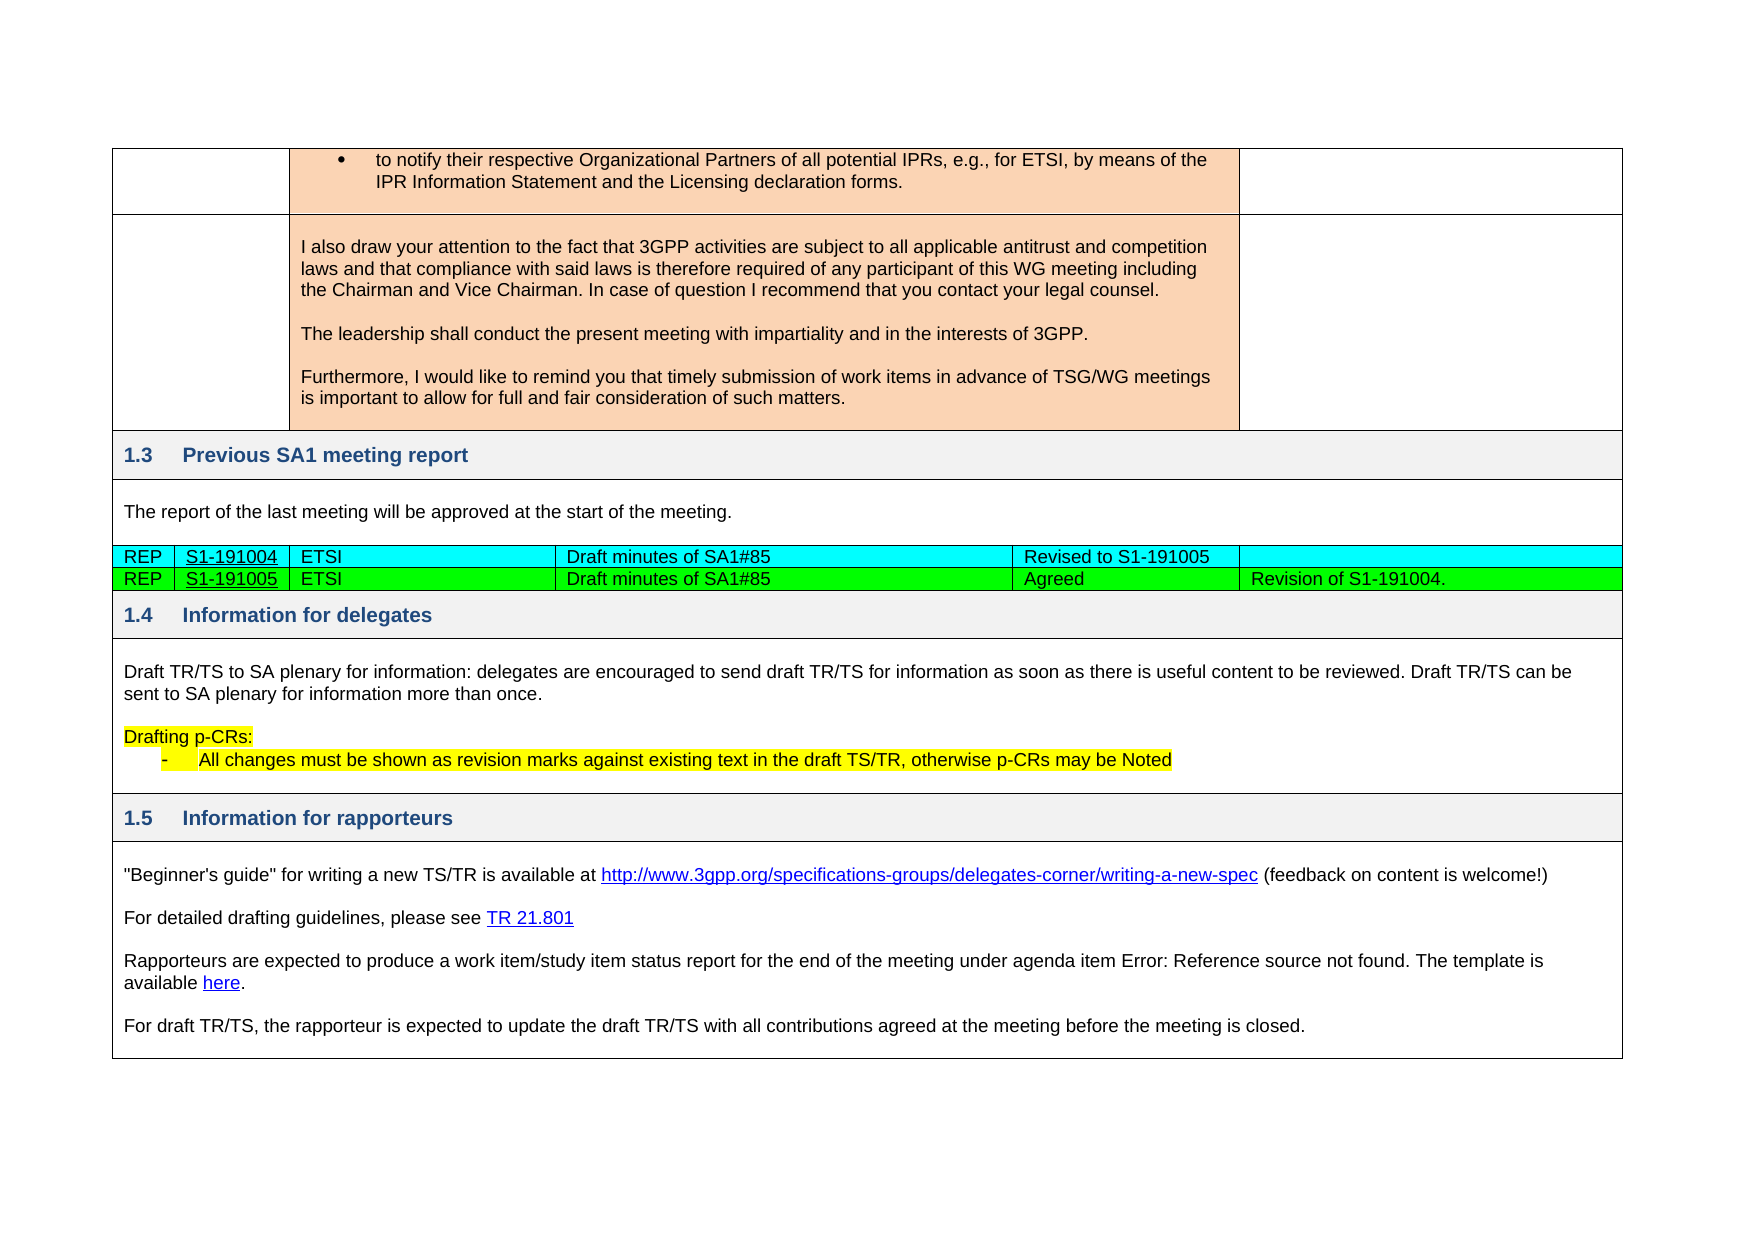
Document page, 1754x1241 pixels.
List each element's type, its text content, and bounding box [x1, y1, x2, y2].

table_cell Revised to S1-191005 [1013, 546, 1239, 567]
table_cell Draft minutes of SA1#85 [556, 568, 1012, 590]
table_cell [1240, 546, 1622, 567]
table_cell S1-191005 [175, 568, 289, 590]
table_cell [290, 149, 1239, 213]
table_cell Previous SA1 meeting report [113, 431, 1622, 479]
table_cell Revision of S1-191004. [1240, 568, 1622, 590]
table_cell REP [113, 568, 174, 590]
table_cell [1240, 149, 1622, 213]
table_cell [113, 215, 289, 430]
table_cell [1240, 215, 1622, 430]
table_cell I also draw your attention to the fact that 3GPP activities are subject to all applicable antitrust and competition laws and that compliance with said laws is therefore required of any participant of this WG meeting including the Chairman and Vice Chairman. In case of question I recommend that you contact your legal counsel. The leadership shall conduct the present meeting with impartiality and in the interests of 3GPP. Furthermore, I would like to remind you that timely submission of work items in advance of TSG/WG meetings is important to allow for full and fair consideration of such matters. [290, 215, 1239, 430]
table_cell Agreed [1013, 568, 1239, 590]
table_cell REP [113, 546, 174, 567]
table_cell Information for rapporteurs [113, 794, 1622, 841]
table_cell Draft TR/TS to SA plenary for information: delegates are encouraged to send draft TR/TS for information as soon as there is useful content to be reviewed. Draft TR/TS can be sent to SA plenary for information more than once. Drafting p-CRs: All changes must be shown as revision marks against existing text in the draft TS/TR, otherwise p-CRs may be Noted [113, 639, 1622, 793]
table_cell "Beginner's guide" for writing a new TS/TR is available at http://www.3gpp.org/specifications-groups/delegates-corner/writing-a-new-spec (feedback on content is welcome!) For detailed drafting guidelines, please see TR 21.801 Rapporteurs are expected to produce a work item/study item status report for the end of the meeting under agenda item 9.2. The template is available here. For draft TR/TS, the rapporteur is expected to update the draft TR/TS with all contributions agreed at the meeting before the meeting is closed. [113, 842, 1622, 1058]
table_cell Draft minutes of SA1#85 [556, 546, 1012, 567]
table_cell The report of the last meeting will be approved at the start of the meeting. [113, 480, 1622, 544]
table_cell [113, 149, 289, 213]
table_cell ETSI [290, 546, 555, 567]
table_cell S1-191004 [175, 546, 289, 567]
table_cell Information for delegates [113, 591, 1622, 638]
table_cell ETSI [290, 568, 555, 590]
